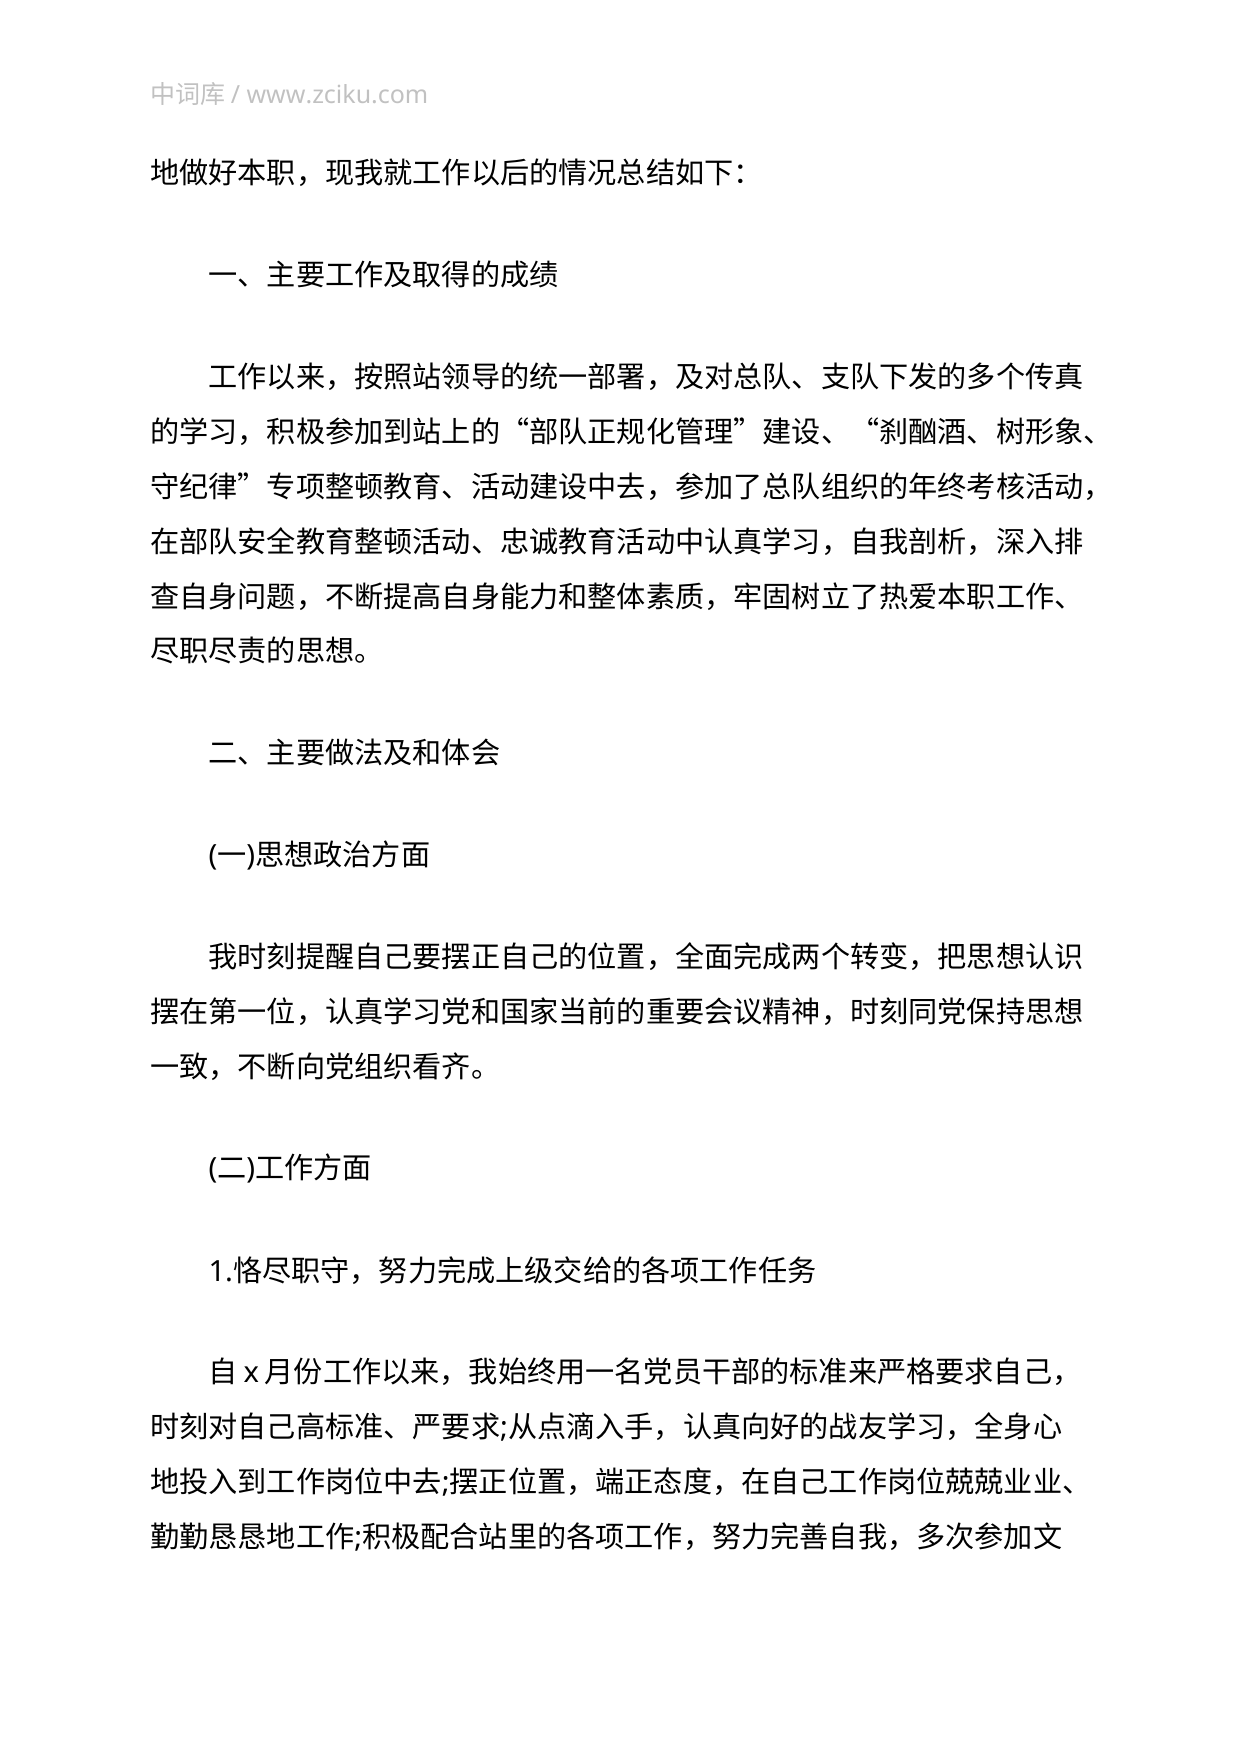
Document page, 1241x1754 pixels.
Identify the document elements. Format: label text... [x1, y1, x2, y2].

text 我时刻提醒自己要摆正自己的位置，全面完成两个转变，把思想认识摆在第一位，认真学习党和国家当前的重要会议精神，时刻同党保持思想一致，不断向党组织看齐。 [150, 933, 1090, 1086]
text (一)思想政治方面 [150, 832, 1090, 874]
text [150, 150, 1090, 192]
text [150, 1349, 1090, 1556]
text 1.恪尽职守，努力完成上级交给的各项工作任务 [150, 1247, 1090, 1289]
text 二、主要做法及和体会 [150, 730, 1090, 772]
text 一、主要工作及取得的成绩 [150, 252, 1090, 294]
text 工作以来，按照站领导的统一部署，及对总队、支队下发的多个传真的学习，积极参加到站上的“部队正规化管理”建设、“刹酗酒、树形象、守纪律”专项整顿教育、活动建设中去，参加了总队组织的年终考核活动，在部队安全教育整顿活动、忠诚教育活动中认真学习，自我剖析，深入排查自身问题，不断提高自身能力和整体素质，牢固树立了热爱本职工作、尽职尽责的思想。 [150, 353, 1090, 670]
text (二)工作方面 [150, 1145, 1090, 1187]
